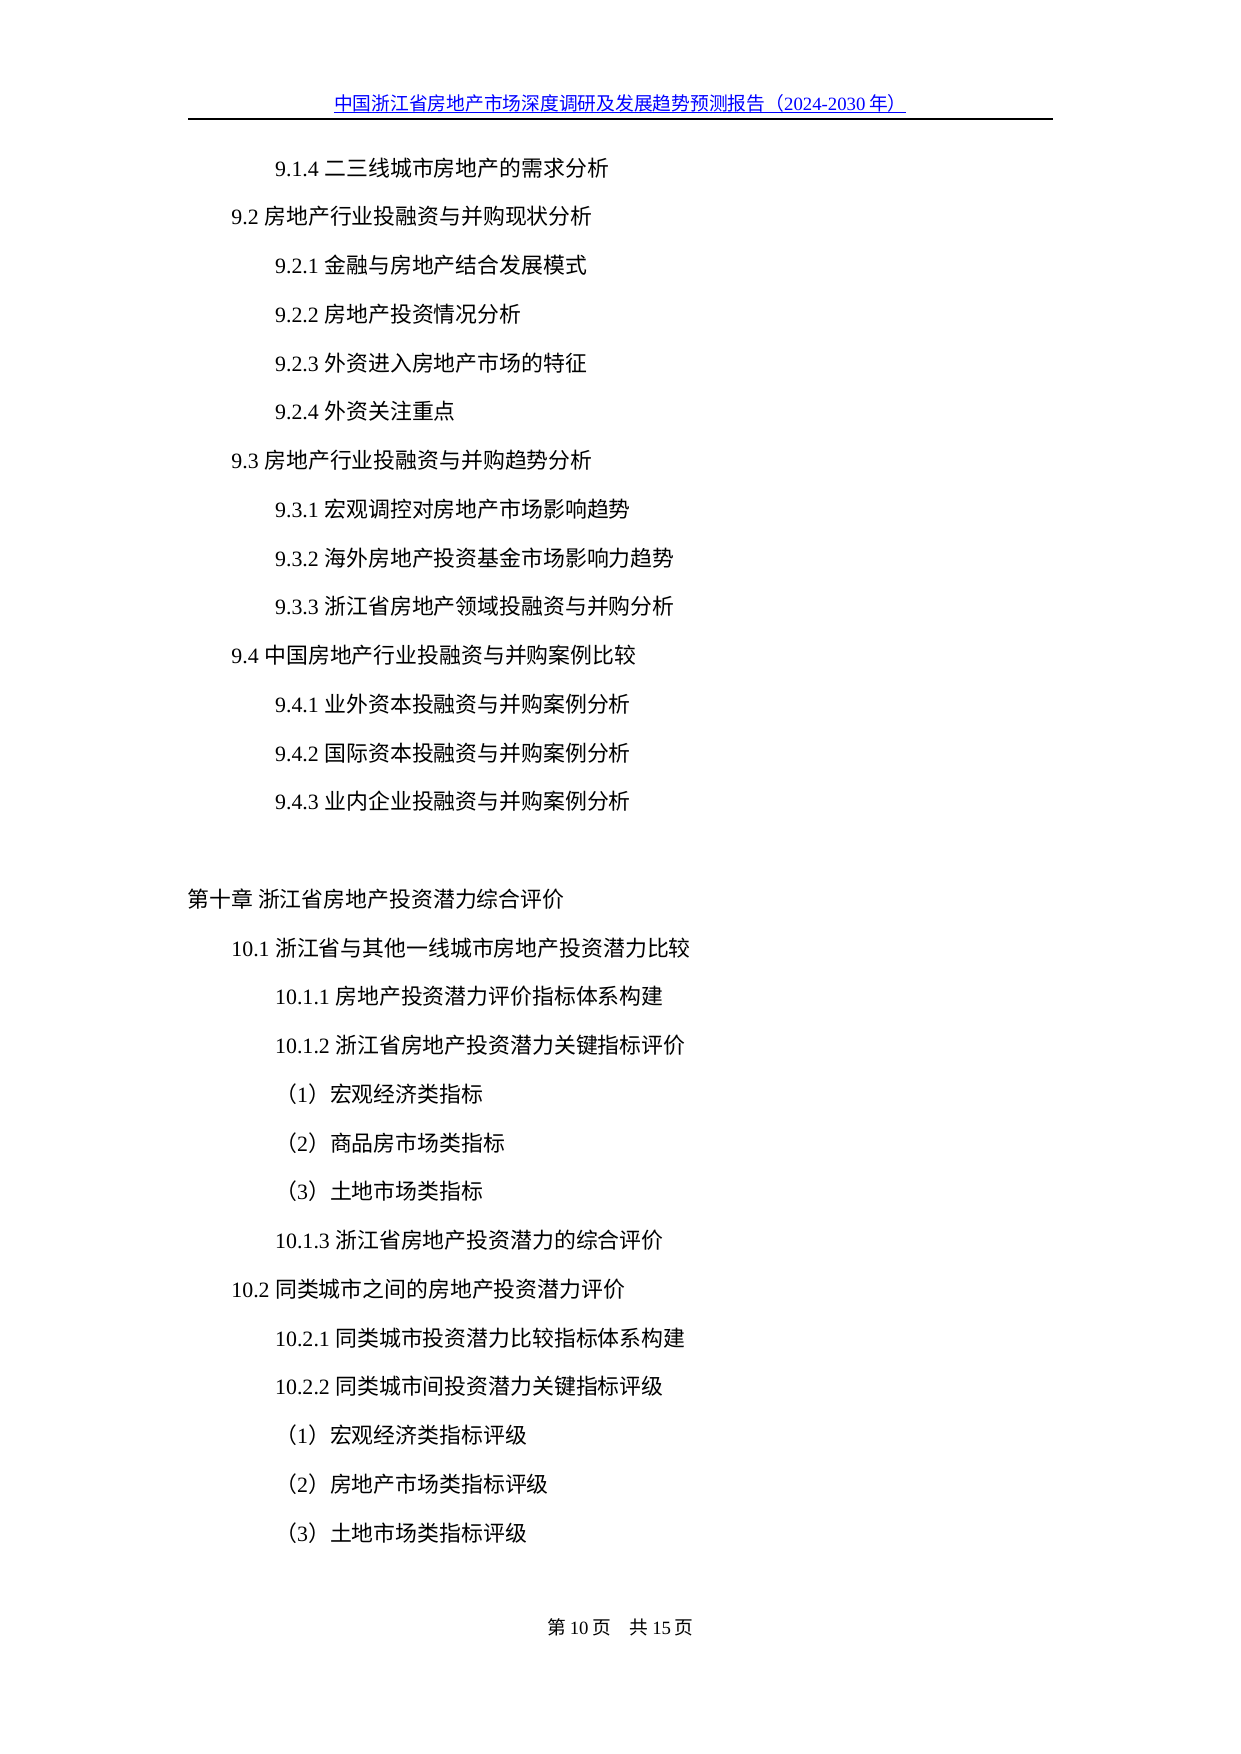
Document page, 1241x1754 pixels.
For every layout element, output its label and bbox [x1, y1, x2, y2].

text [187, 150, 1053, 1548]
